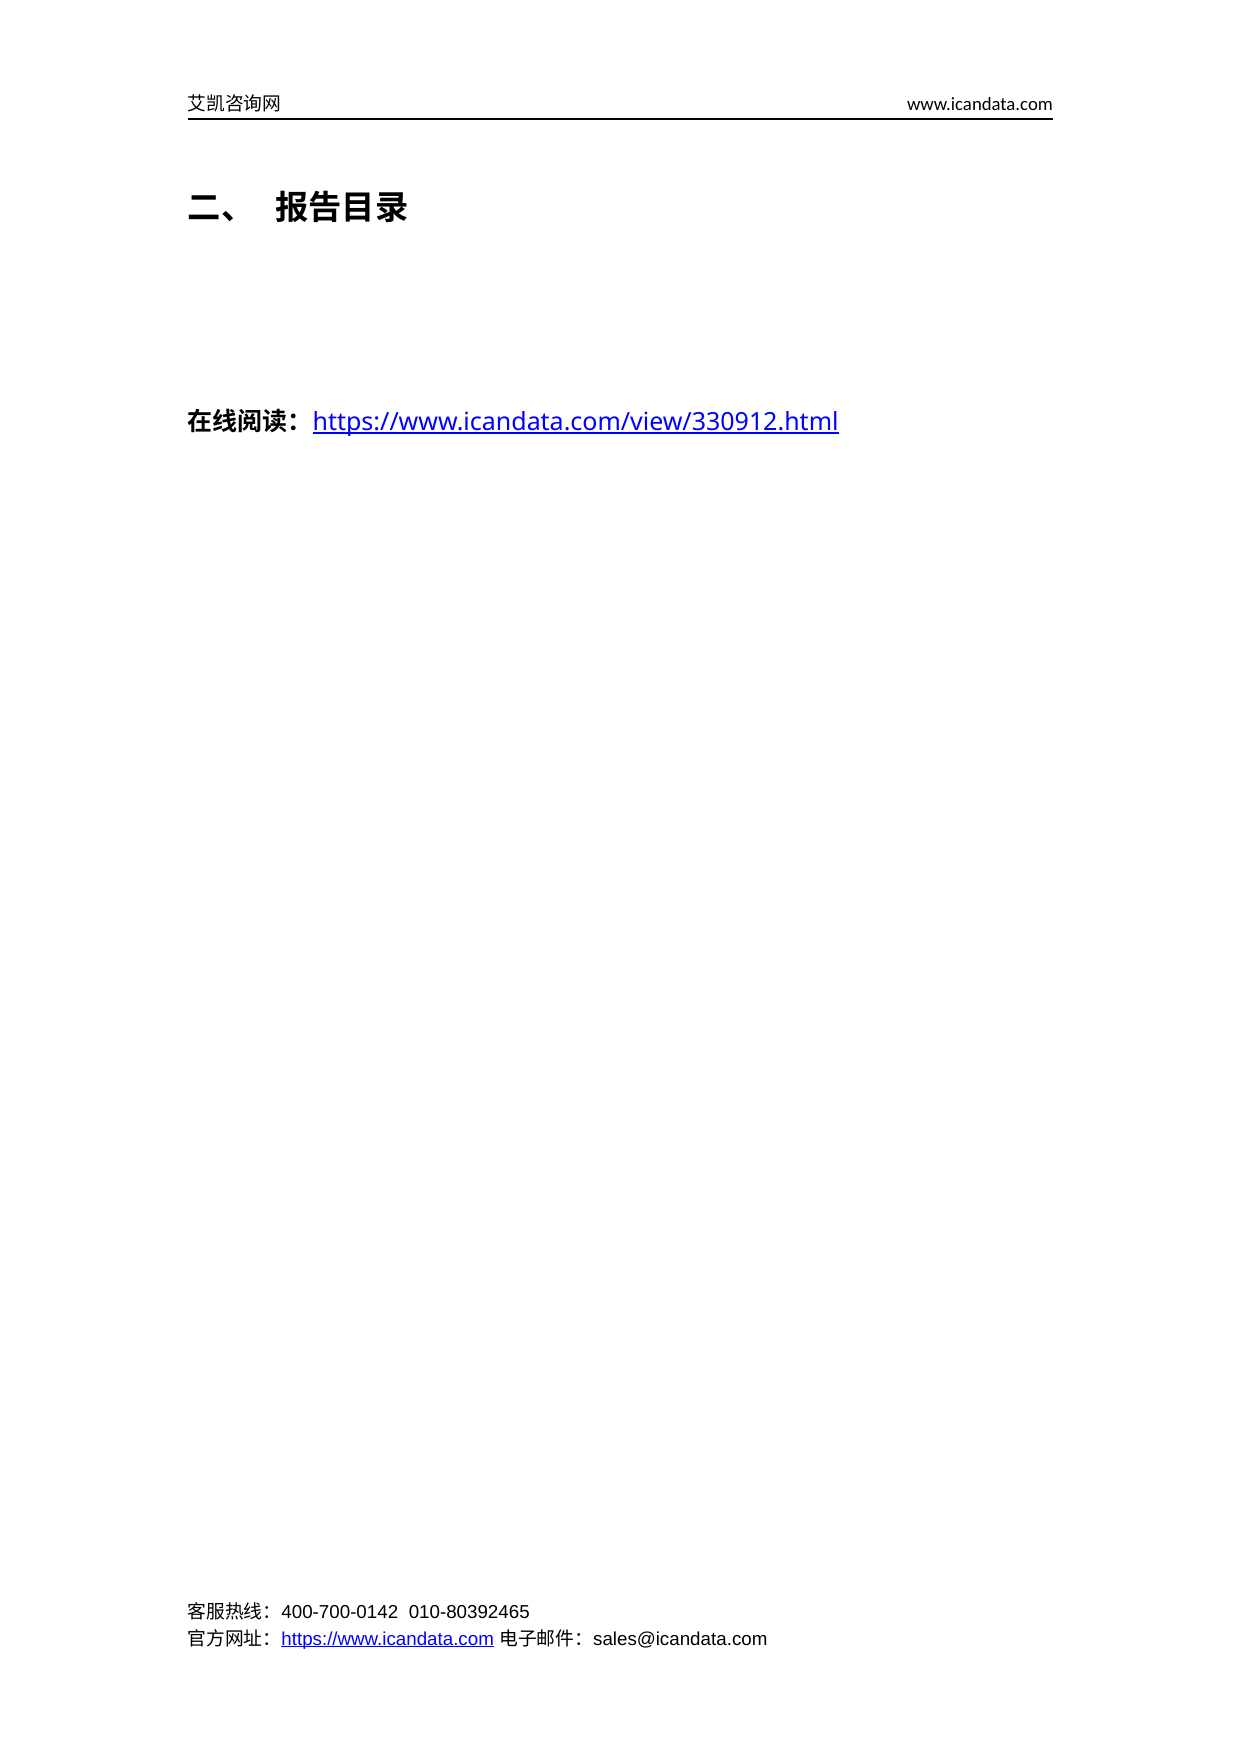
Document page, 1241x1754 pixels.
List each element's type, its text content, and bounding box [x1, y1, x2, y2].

text 在线阅读：https://www.icandata.com/view/330912.html [187, 387, 1053, 452]
subtitle 报告目录 [187, 172, 1053, 237]
